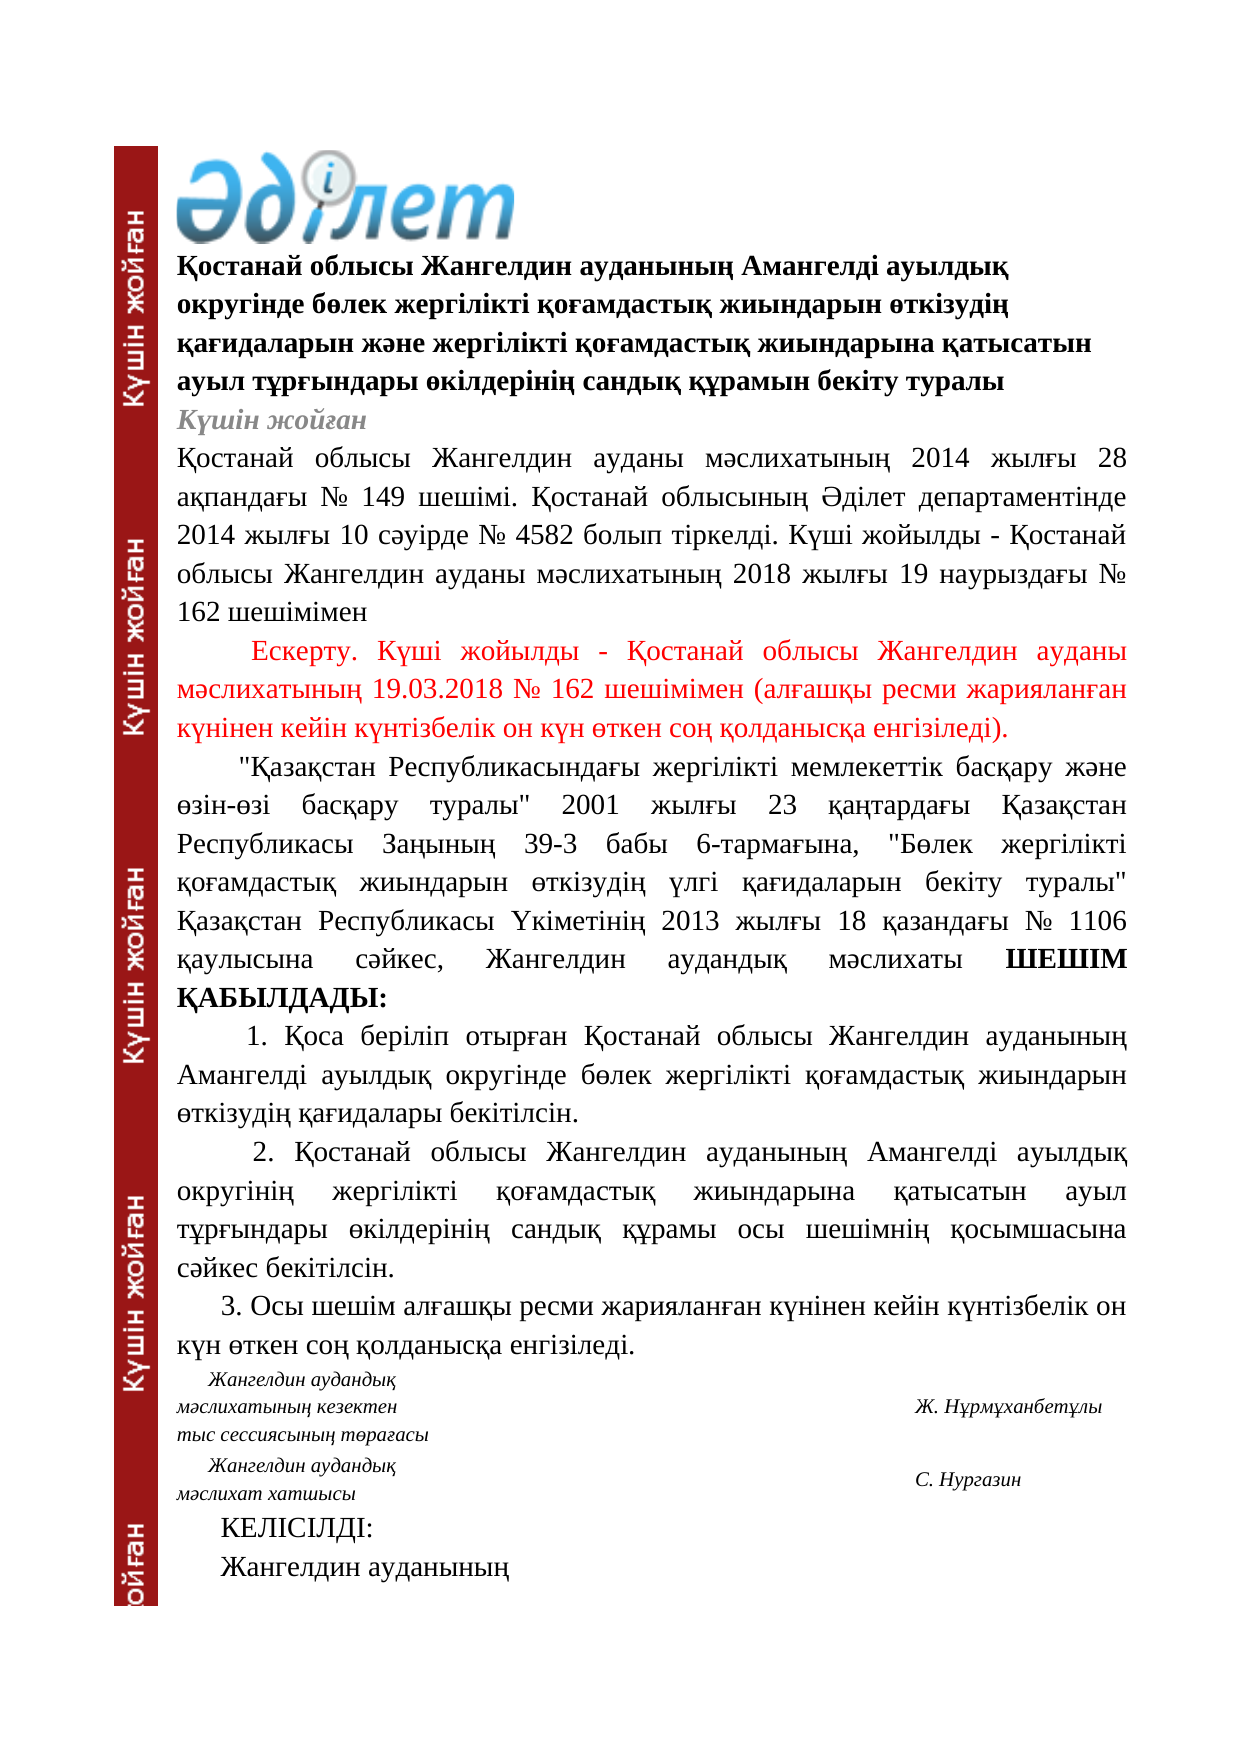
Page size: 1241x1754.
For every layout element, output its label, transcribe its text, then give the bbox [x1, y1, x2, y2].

picture [114, 1582, 158, 1606]
picture [114, 1544, 158, 1549]
table_cell Жангелдин аудандық мәслихат хатшысы [101, 1452, 913, 1510]
text Қостанай облысы Жангелдин ауданы мәслихатының 2014 жылғы 28 ақпандағы № 149 шешімі. Қостанай облысының Әділет департаментінде 2014 жылғы 10 сәуірде № 4582 болып тіркелді. Күші жойылды - Қостанай облысы Жангелдин ауданы мәслихатының 2018 жылғы 19 наурыздағы № 162 шешімімен [112, 440, 1128, 628]
picture [114, 397, 158, 402]
picture [114, 744, 158, 749]
picture [114, 1360, 158, 1365]
text Ескерту. Күші жойылды - Қостанай облысы Жангелдин ауданы мәслихатының 19.03.2018 № 162 шешімімен (алғашқы ресми жарияланған күнінен кейін күнтізбелік он күн өткен соң қолданысқа енгізіледі). [112, 633, 1128, 744]
table_header Жангелдин аудандық мәслихатының кезектен тыс сессиясының төрағасы [101, 1365, 913, 1452]
text Жангелдин ауданының [112, 1549, 1128, 1582]
picture [114, 1013, 158, 1018]
text КЕЛІСІЛДІ: [112, 1510, 1128, 1544]
picture [114, 1283, 158, 1288]
picture [114, 146, 158, 248]
table_cell С. Нургазин [913, 1452, 1240, 1510]
text Күшін жойған [112, 402, 1128, 435]
table_header Ж. Нұрмұханбетұлы [913, 1365, 1240, 1452]
text 3. Осы шешім алғашқы ресми жарияланған күнінен кейін күнтізбелік он күн өткен соң қолданысқа енгізіледі. [112, 1288, 1128, 1360]
text 1. Қоса беріліп отырған Қостанай облысы Жангелдин ауданының Амангелді ауылдық округінде бөлек жергілікті қоғамдастық жиындарын өткізудің қағидалары бекітілсін. [112, 1018, 1128, 1129]
text 2. Қостанай облысы Жангелдин ауданының Амангелді ауылдық округінің жергілікті қоғамдастық жиындарына қатысатын ауыл тұрғындары өкілдерінің сандық құрамы осы шешімнің қосымшасына сәйкес бекітілсін. [112, 1134, 1128, 1283]
picture [114, 1129, 158, 1134]
text Қостанай облысы Жангелдин ауданының Амангелді ауылдық округінде бөлек жергілікті қоғамдастық жиындарын өткізудің қағидаларын және жергілікті қоғамдастық жиындарына қатысатын ауыл тұрғындары өкілдерінің сандық құрамын бекіту туралы [112, 248, 1128, 397]
picture [114, 628, 158, 633]
text "Қазақстан Республикасындағы жергілікті мемлекеттік басқару және өзін-өзі басқару туралы" 2001 жылғы 23 қаңтардағы Қазақстан Республикасы Заңының 39-3 бабы 6-тармағына, "Бөлек жергілікті қоғамдастық жиындарын өткізудің үлгі қағидаларын бекіту туралы" Қазақстан Республикасы Үкіметінің 2013 жылғы 18 қазандағы № 1106 қаулысына сәйкес, Жангелдин аудандық мәслихаты ШЕШІМ ҚАБЫЛДАДЫ: [112, 749, 1128, 1013]
picture [176, 150, 515, 244]
picture [114, 435, 158, 440]
